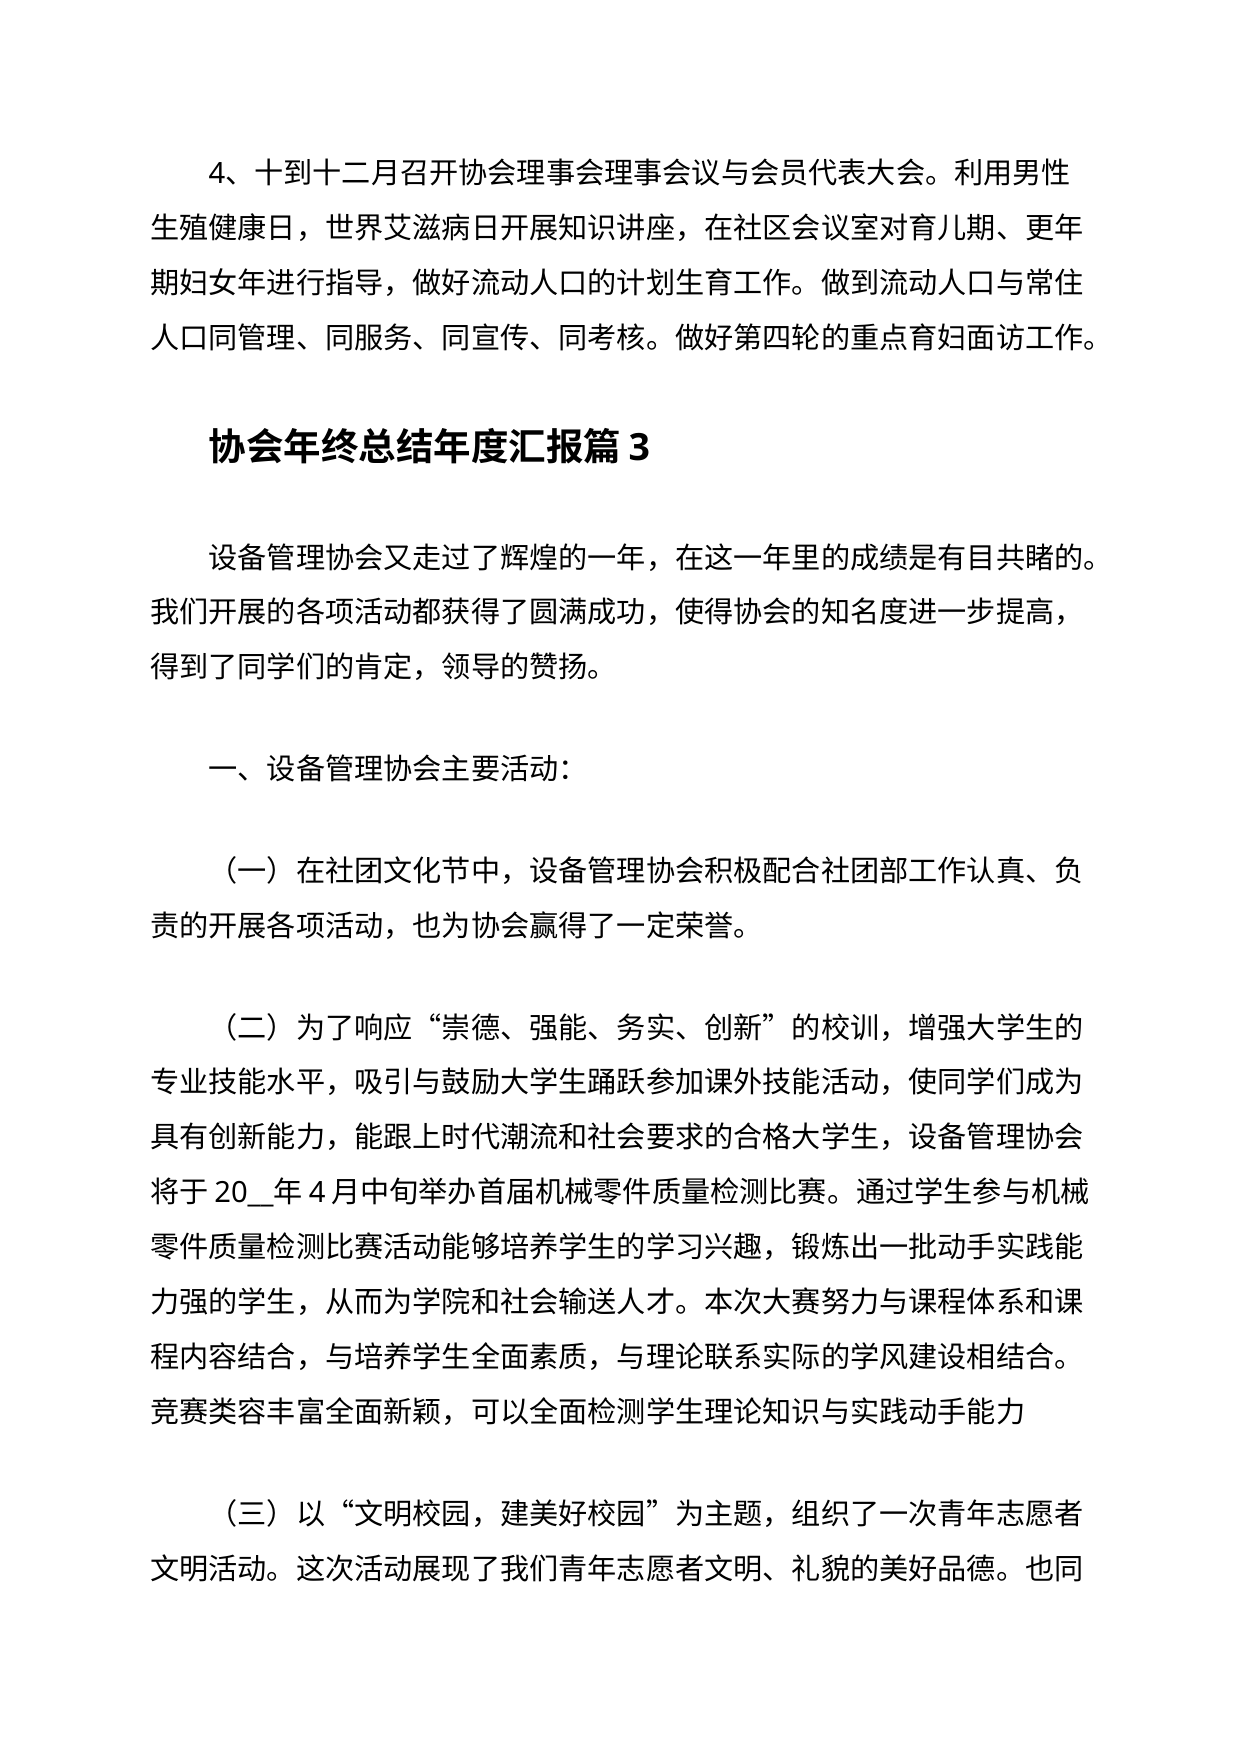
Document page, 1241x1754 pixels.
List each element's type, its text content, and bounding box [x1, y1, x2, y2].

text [150, 1490, 1090, 1587]
text 4、十到十二月召开协会理事会理事会议与会员代表大会。利用男性生殖健康日，世界艾滋病日开展知识讲座，在社区会议室对育儿期、更年期妇女年进行指导，做好流动人口的计划生育工作。做到流动人口与常住人口同管理、同服务、同宣传、同考核。做好第四轮的重点育妇面访工作。 [150, 150, 1090, 357]
text （一）在社团文化节中，设备管理协会积极配合社团部工作认真、负责的开展各项活动，也为协会赢得了一定荣誉。 [150, 847, 1090, 945]
text 一、设备管理协会主要活动： [150, 746, 1090, 788]
text 设备管理协会又走过了辉煌的一年，在这一年里的成绩是有目共睹的。我们开展的各项活动都获得了圆满成功，使得协会的知名度进一步提高，得到了同学们的肯定，领导的赞扬。 [150, 534, 1090, 686]
text （二）为了响应“崇德、强能、务实、创新”的校训，增强大学生的专业技能水平，吸引与鼓励大学生踊跃参加课外技能活动，使同学们成为具有创新能力，能跟上时代潮流和社会要求的合格大学生，设备管理协会将于20__年4月中旬举办首届机械零件质量检测比赛。通过学生参与机械零件质量检测比赛活动能够培养学生的学习兴趣，锻炼出一批动手实践能力强的学生，从而为学院和社会输送人才。本次大赛努力与课程体系和课程内容结合，与培养学生全面素质，与理论联系实际的学风建设相结合。竞赛类容丰富全面新颖，可以全面检测学生理论知识与实践动手能力 [150, 1004, 1090, 1431]
text 协会年终总结年度汇报篇3 [150, 417, 1090, 471]
